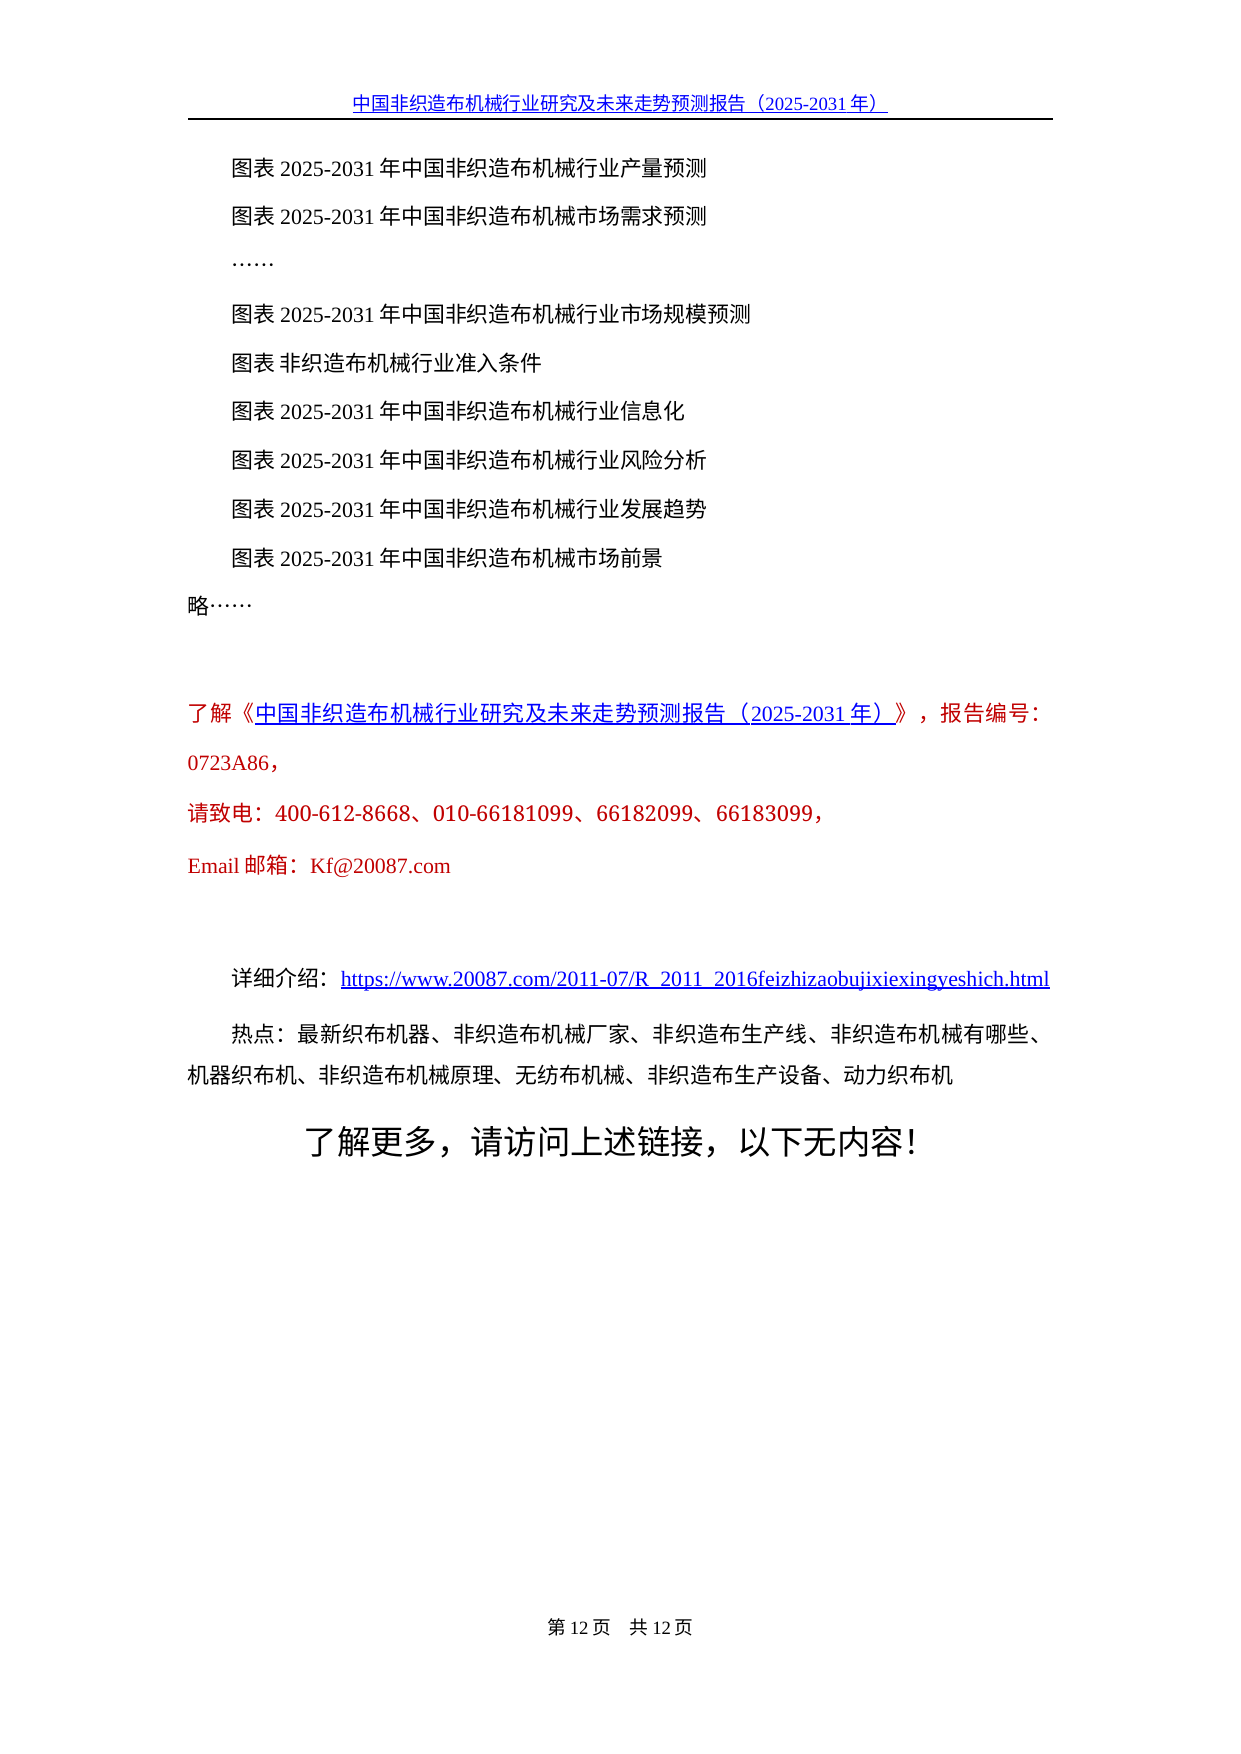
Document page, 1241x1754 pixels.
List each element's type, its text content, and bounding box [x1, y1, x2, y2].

title 了解更多，请访问上述链接，以下无内容！ [187, 1107, 1053, 1172]
text Email邮箱：Kf@20087.com [187, 847, 1053, 880]
text 热点：最新织布机器、非织造布机械厂家、非织造布生产线、非织造布机械有哪些、机器织布机、非织造布机械原理、无纺布机械、非织造布生产设备、动力织布机 [187, 1017, 1053, 1090]
text 请致电：400-612-8668、010-66181099、66182099、66183099， [187, 796, 1053, 828]
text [187, 150, 1053, 621]
text 了解《中国非织造布机械行业研究及未来走势预测报告（2025-2031年）》，报告编号：0723A86， [187, 695, 1053, 777]
text 详细介绍：https://www.20087.com/2011-07/R_2011_2016feizhizaobujixiexingyeshich.html [187, 960, 1053, 993]
